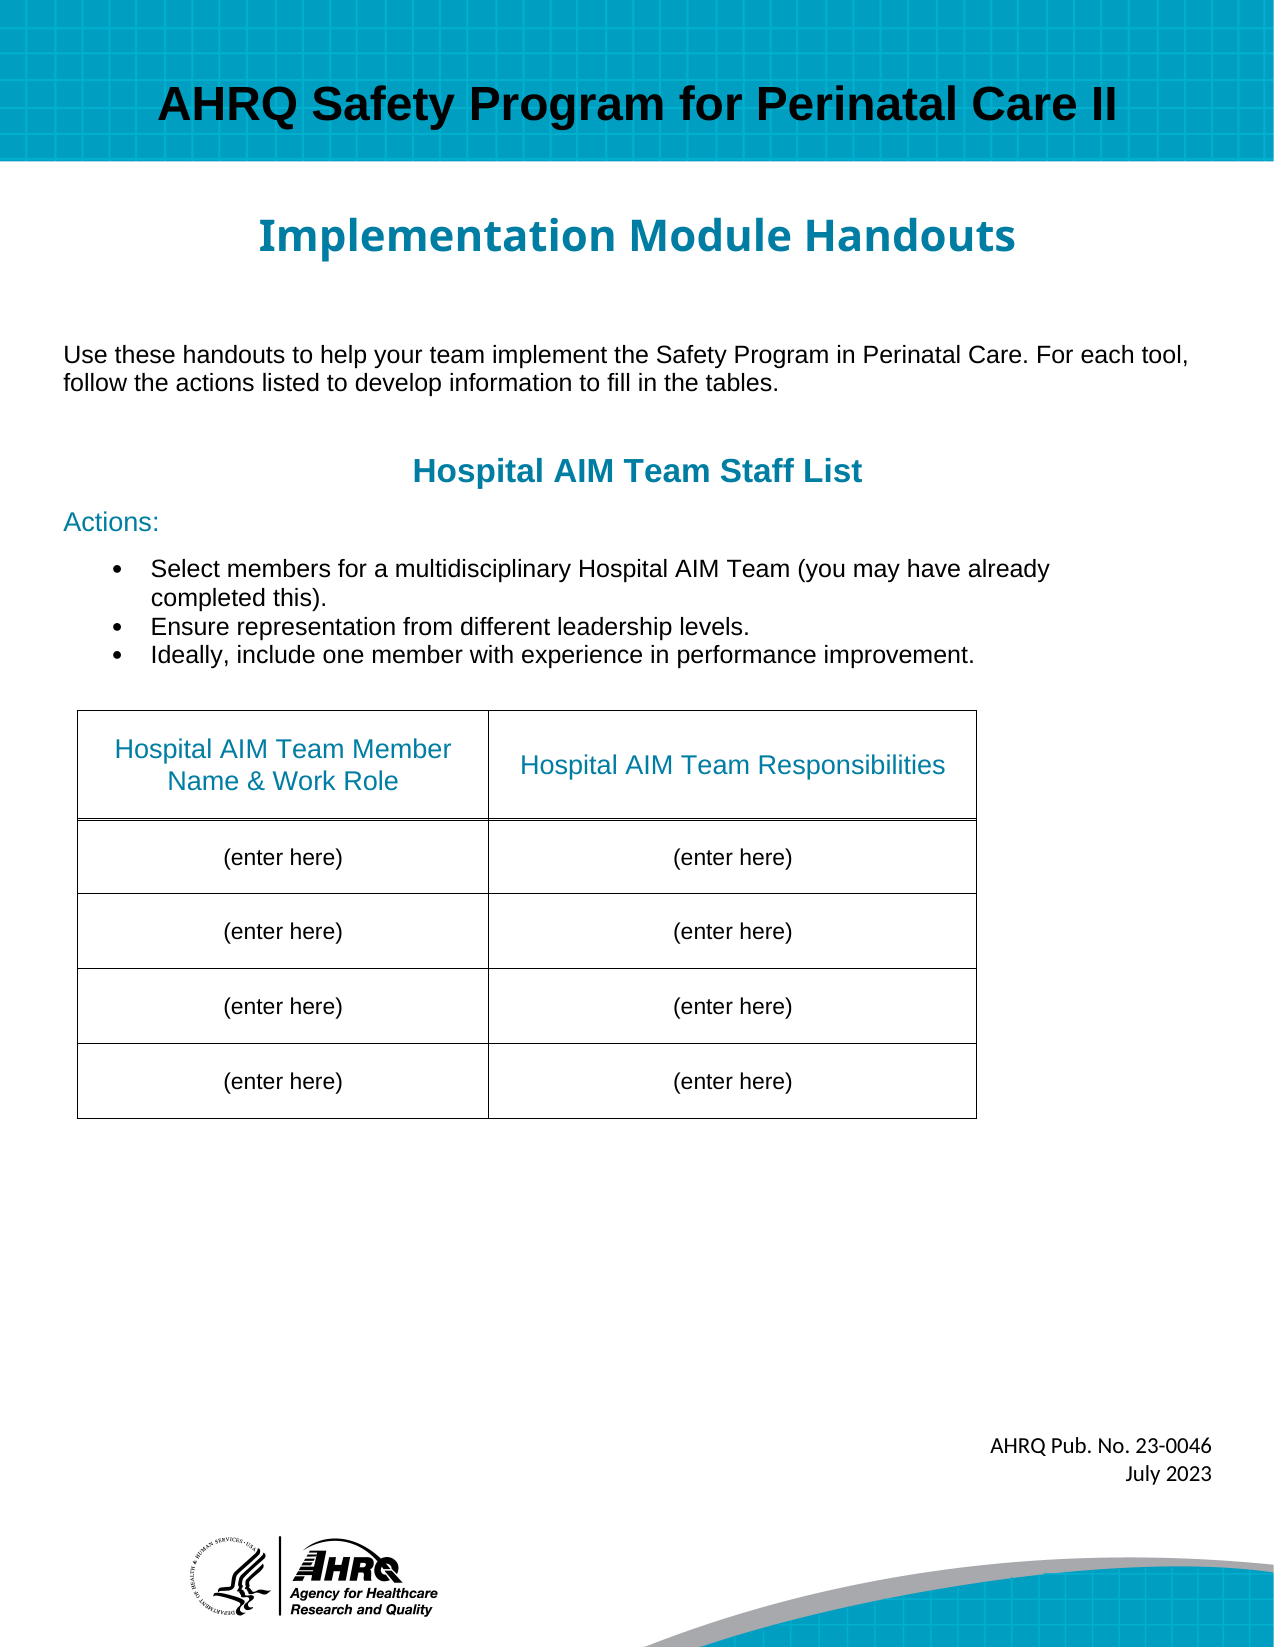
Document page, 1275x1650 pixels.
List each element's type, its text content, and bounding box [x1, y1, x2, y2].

table_cell (enter here) [489, 969, 976, 1043]
picture [0, 0, 1274, 1647]
subtitle Hospital AIM Team Staff List [63, 451, 1212, 489]
text Use these handouts to help your team implement the Safety Program in Perinatal Care. For each tool, follow the actions listed to develop information to fill in the tables. [63, 340, 1212, 397]
subtitle Actions: [63, 506, 1212, 537]
table_cell (enter here) [78, 894, 488, 968]
text AHRQ Pub. No. 23-0046 [63, 1431, 1212, 1459]
table_cell (enter here) [489, 894, 976, 968]
text July 2023 [63, 1459, 1212, 1487]
table_header Hospital AIM Team Member Name & Work Role [78, 711, 488, 818]
text Ideally, include one member with experience in performance improvement. [113, 640, 1212, 669]
table_header Hospital AIM Team Responsibilities [489, 711, 976, 818]
text Select members for a multidisciplinary Hospital AIM Team (you may have already completed this). [113, 554, 1212, 611]
table_cell (enter here) [489, 1044, 976, 1118]
title Implementation Module Handouts [63, 205, 1212, 265]
table_cell (enter here) [78, 1044, 488, 1118]
text Ensure representation from different leadership levels. [113, 612, 1212, 640]
table_cell (enter here) [489, 821, 976, 893]
table_cell (enter here) [78, 969, 488, 1043]
table_cell (enter here) [78, 821, 488, 893]
